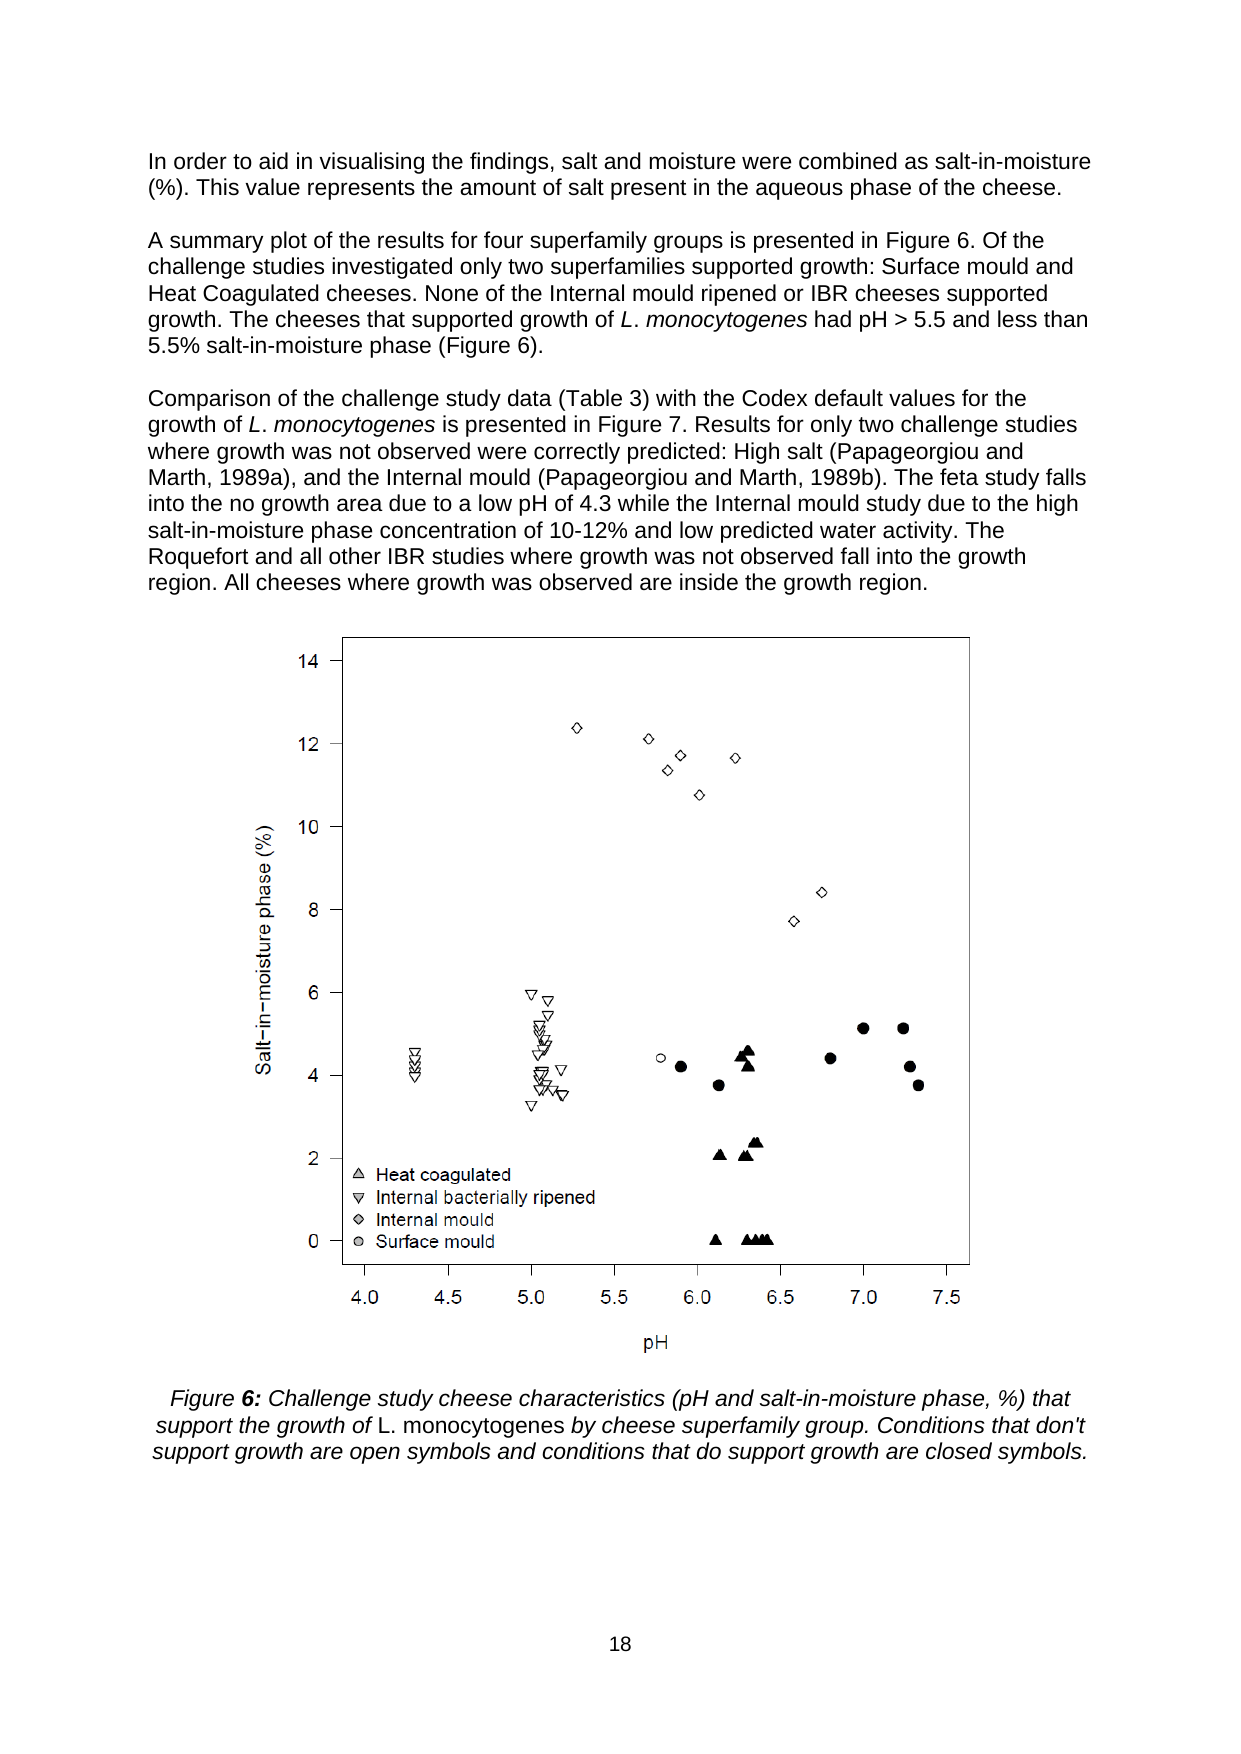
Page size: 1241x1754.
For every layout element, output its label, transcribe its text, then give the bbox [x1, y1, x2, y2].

text Comparison of the challenge study data (Table 3) with the Codex default values for the growth of L. monocytogenes is presented in Figure 7. Results for only two challenge studies where growth was not observed were correctly predicted: High salt (Papageorgiou and Marth, 1989a), and the Internal mould (Papageorgiou and Marth, 1989b). The feta study falls into the no growth area due to a low pH of 4.3 while the Internal mould study due to the high salt-in-moisture phase concentration of 10-12% and low predicted water activity. The Roquefort and all other IBR studies where growth was not observed fall into the growth region. All cheeses where growth was observed are inside the growth region. [148, 385, 1092, 596]
subtitle Figure 6: Challenge study cheese characteristics (pH and salt-in-moisture phase, %) that support the growth of L. monocytogenes by cheese superfamily group. Conditions that don't support growth are open symbols and conditions that do support growth are closed symbols. [148, 1385, 1092, 1464]
text A summary plot of the results for four superfamily groups is presented in Figure 6. Of the challenge studies investigated only two superfamilies supported growth: Surface mould and Heat Coagulated cheeses. None of the Internal mould ripened or IBR cheeses supported growth. The cheeses that supported growth of L. monocytogenes had pH > 5.5 and less than 5.5% salt-in-moisture phase (Figure 6). [148, 227, 1092, 358]
picture [230, 595, 1010, 1373]
text In order to aid in visualising the findings, salt and moisture were combined as salt-in-moisture (%). This value represents the amount of salt present in the aqueous phase of the cheese. [148, 148, 1092, 200]
